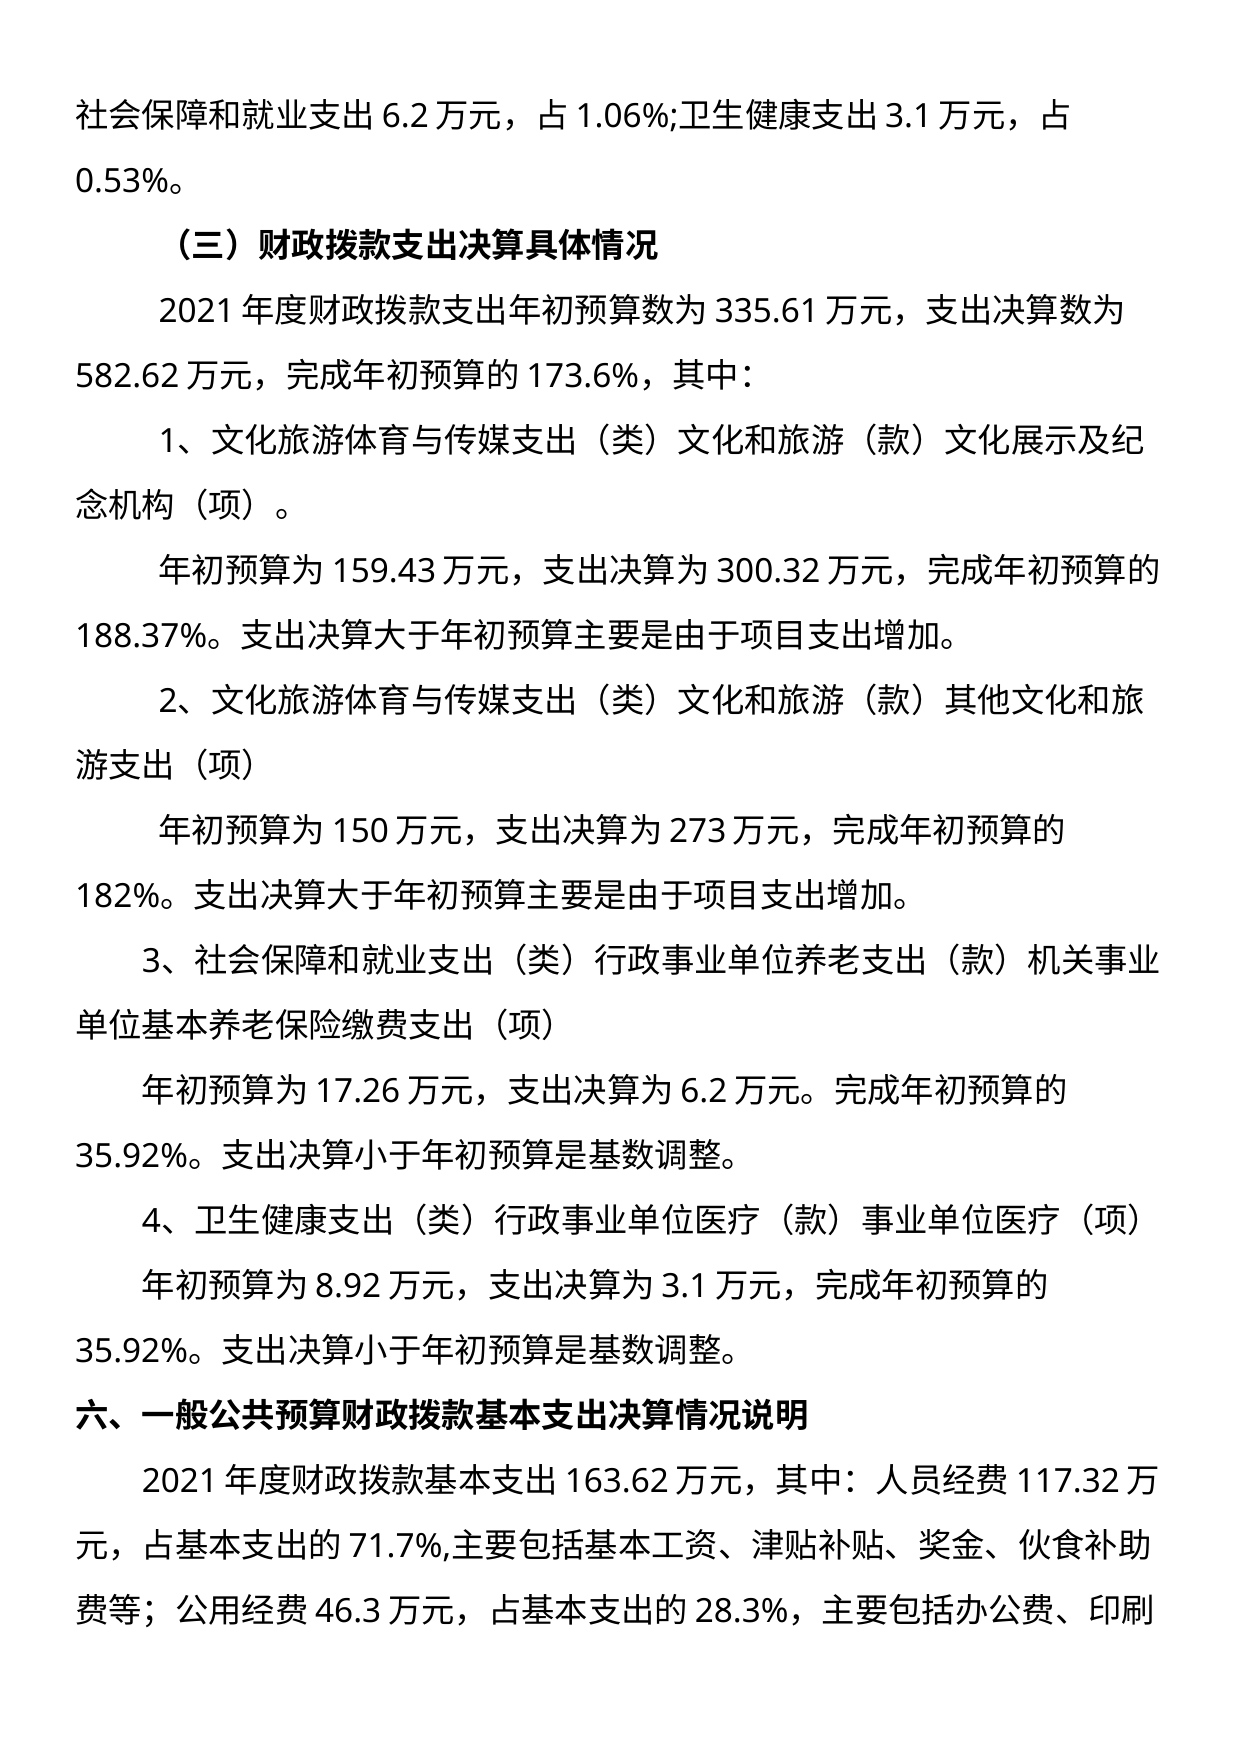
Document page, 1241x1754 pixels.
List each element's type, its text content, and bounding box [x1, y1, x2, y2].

list 4、卫生健康支出（类）行政事业单位医疗（款）事业单位医疗（项） [75, 1186, 1165, 1251]
text 六、一般公共预算财政拨款基本支出决算情况说明 [75, 1381, 1165, 1446]
text 2021年度财政拨款支出年初预算数为335.61万元，支出决算数为582.62万元，完成年初预算的173.6%，其中： [75, 276, 1165, 406]
text （三）财政拨款支出决算具体情况 [75, 211, 1165, 276]
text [75, 81, 1165, 211]
list 年初预算为8.92万元，支出决算为3.1万元，完成年初预算的35.92%。支出决算小于年初预算是基数调整。 [75, 1251, 1165, 1381]
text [75, 1446, 1165, 1641]
text 1、文化旅游体育与传媒支出（类）文化和旅游（款）文化展示及纪念机构（项）。 [75, 406, 1165, 536]
text 2、文化旅游体育与传媒支出（类）文化和旅游（款）其他文化和旅游支出（项） [75, 666, 1165, 796]
text 年初预算为150万元，支出决算为273万元，完成年初预算的182%。支出决算大于年初预算主要是由于项目支出增加。 [75, 796, 1165, 926]
list 年初预算为17.26万元，支出决算为6.2万元。完成年初预算的35.92%。支出决算小于年初预算是基数调整。 [75, 1056, 1165, 1186]
text 年初预算为159.43万元，支出决算为300.32万元，完成年初预算的188.37%。支出决算大于年初预算主要是由于项目支出增加。 [75, 536, 1165, 666]
list 3、社会保障和就业支出（类）行政事业单位养老支出（款）机关事业单位基本养老保险缴费支出（项） [75, 926, 1165, 1056]
